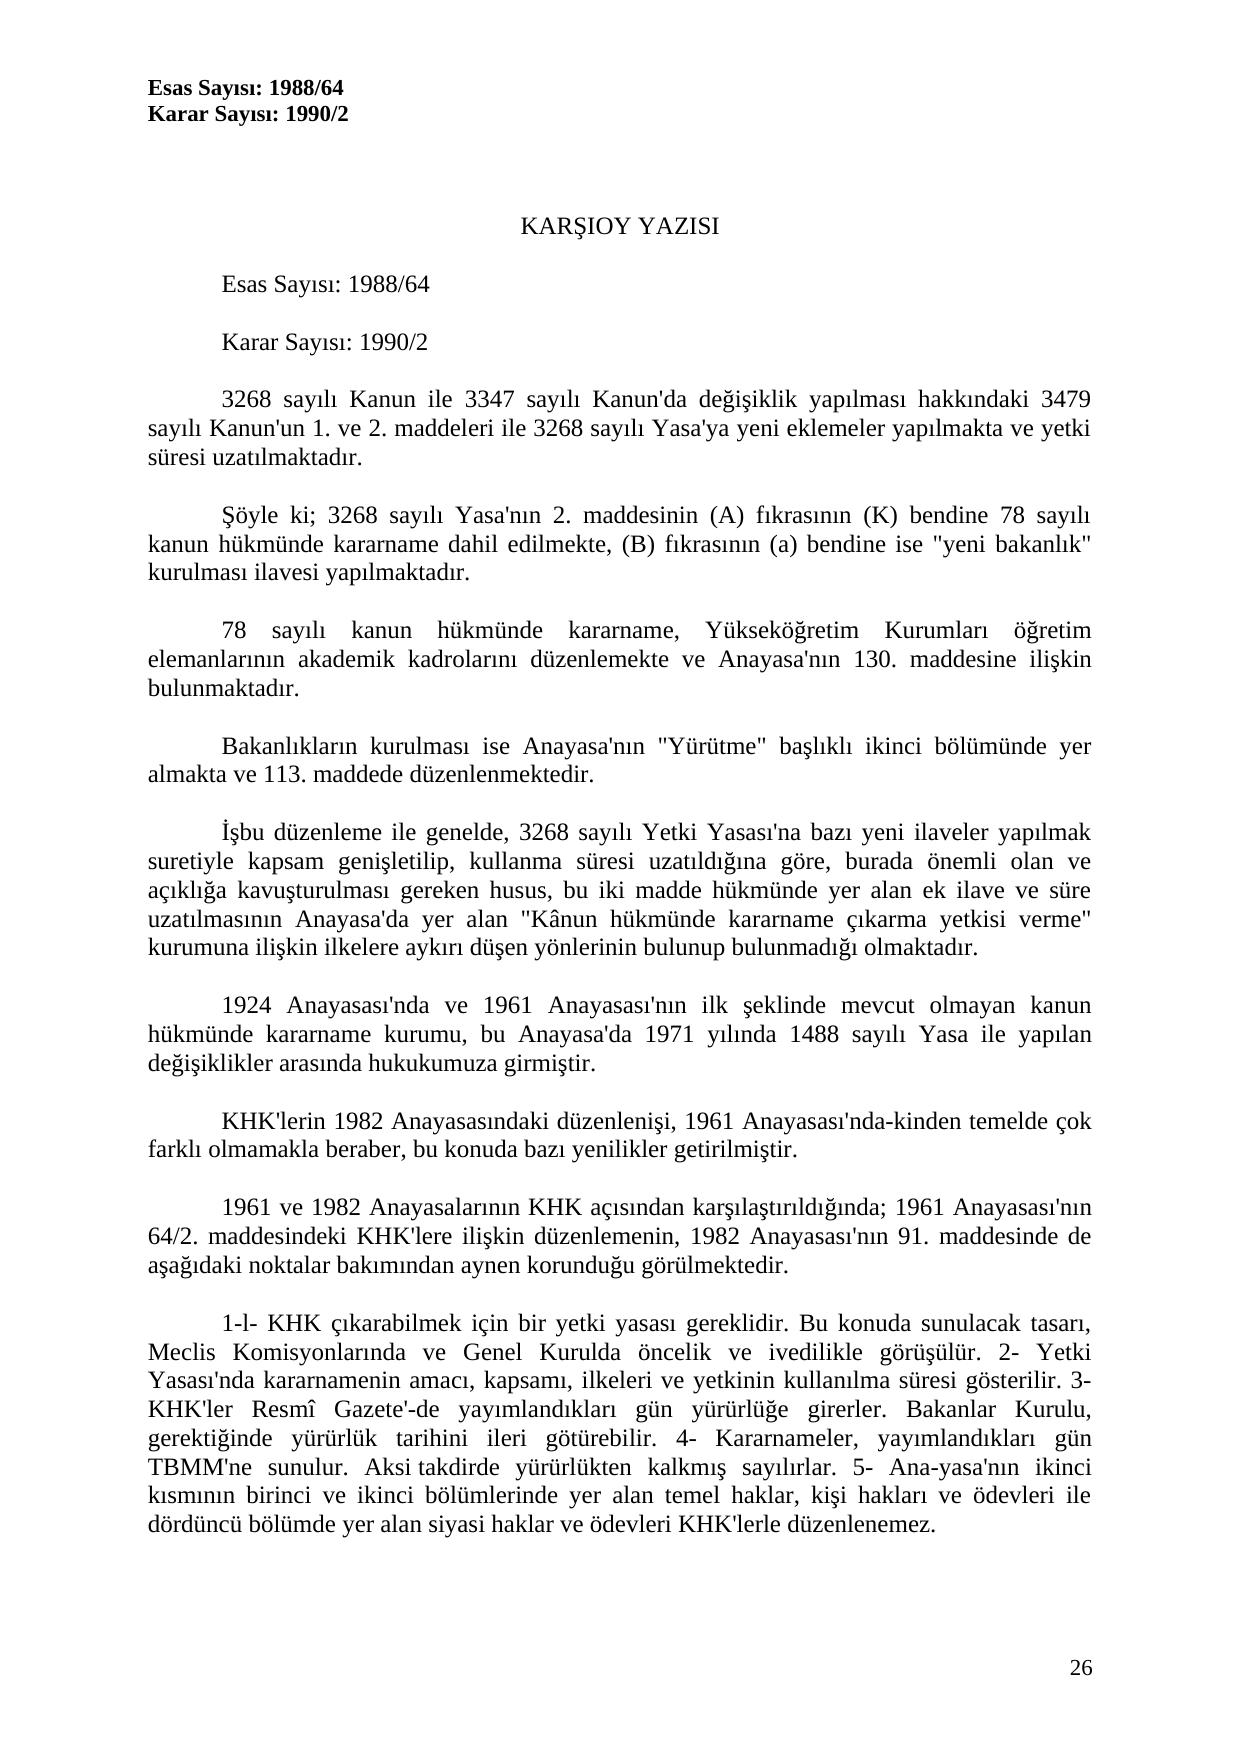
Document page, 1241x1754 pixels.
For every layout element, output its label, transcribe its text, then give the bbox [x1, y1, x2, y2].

text KHK'lerin 1982 Anayasasındaki düzenlenişi, 1961 Anayasası'nda-kinden temelde çok farklı olmamakla beraber, bu konuda bazı yenilikler getirilmiştir. [148, 1106, 1093, 1163]
text 1924 Anayasası'nda ve 1961 Anayasası'nın ilk şeklinde mevcut olmayan kanun hükmünde kararname kurumu, bu Anayasa'da 1971 yılında 1488 sayılı Yasa ile yapılan değişiklikler arasında hukukumuza girmiştir. [148, 990, 1093, 1077]
text 3268 sayılı Kanun ile 3347 sayılı Kanun'da değişiklik yapılması hakkındaki 3479 sayılı Kanun'un 1. ve 2. maddeleri ile 3268 sayılı Yasa'ya yeni eklemeler yapılmakta ve yetki süresi uzatılmaktadır. [148, 384, 1093, 471]
text 78 sayılı kanun hükmünde kararname, Yükseköğretim Kurumları öğretim elemanlarının akademik kadrolarını düzenlemekte ve Anayasa'nın 130. maddesine ilişkin bulunmaktadır. [148, 615, 1093, 702]
text 1-l- KHK çıkarabilmek için bir yetki yasası gereklidir. Bu konuda sunulacak tasarı, Meclis Komisyonlarında ve Genel Kurulda öncelik ve ivedilikle görüşülür. 2- Yetki Yasası'nda kararnamenin amacı, kapsamı, ilkeleri ve yetkinin kullanılma süresi gösterilir. 3- KHK'ler Resmî Gazete'-de yayımlandıkları gün yürürlüğe girerler. Bakanlar Kurulu, gerektiğinde yürürlük tarihini ileri götürebilir. 4- Kararnameler, yayımlandıkları gün TBMM'ne sunulur. Aksi takdirde yürürlükten kalkmış sayılırlar. 5- Ana-yasa'nın ikinci kısmının birinci ve ikinci bölümlerinde yer alan temel haklar, kişi hakları ve ödevleri ile dördüncü bölümde yer alan siyasi haklar ve ödevleri KHK'lerle düzenlenemez. [148, 1308, 1093, 1538]
text Esas Sayısı: 1988/64 [148, 269, 1093, 297]
text KARŞIOY YAZISI [148, 211, 1093, 239]
text Şöyle ki; 3268 sayılı Yasa'nın 2. maddesinin (A) fıkrasının (K) bendine 78 sayılı kanun hükmünde kararname dahil edilmekte, (B) fıkrasının (a) bendine ise "yeni bakanlık" kurulması ilavesi yapılmaktadır. [148, 500, 1093, 586]
text Bakanlıkların kurulması ise Anayasa'nın "Yürütme" başlıklı ikinci bölümünde yer almakta ve 113. maddede düzenlenmektedir. [148, 731, 1093, 788]
text Karar Sayısı: 1990/2 [148, 327, 1093, 355]
text İşbu düzenleme ile genelde, 3268 sayılı Yetki Yasası'na bazı yeni ilaveler yapılmak suretiyle kapsam genişletilip, kullanma süresi uzatıldığına göre, burada önemli olan ve açıklığa kavuşturulması gereken husus, bu iki madde hükmünde yer alan ek ilave ve süre uzatılmasının Anayasa'da yer alan "Kânun hükmünde kararname çıkarma yetkisi verme" kurumuna ilişkin ilkelere aykırı düşen yönlerinin bulunup bulunmadığı olmaktadır. [148, 817, 1093, 961]
text 1961 ve 1982 Anayasalarının KHK açısından karşılaştırıldığında; 1961 Anayasası'nın 64/2. maddesindeki KHK'lere ilişkin düzenlemenin, 1982 Anayasası'nın 91. maddesinde de aşağıdaki noktalar bakımından aynen korunduğu görülmektedir. [148, 1192, 1093, 1279]
